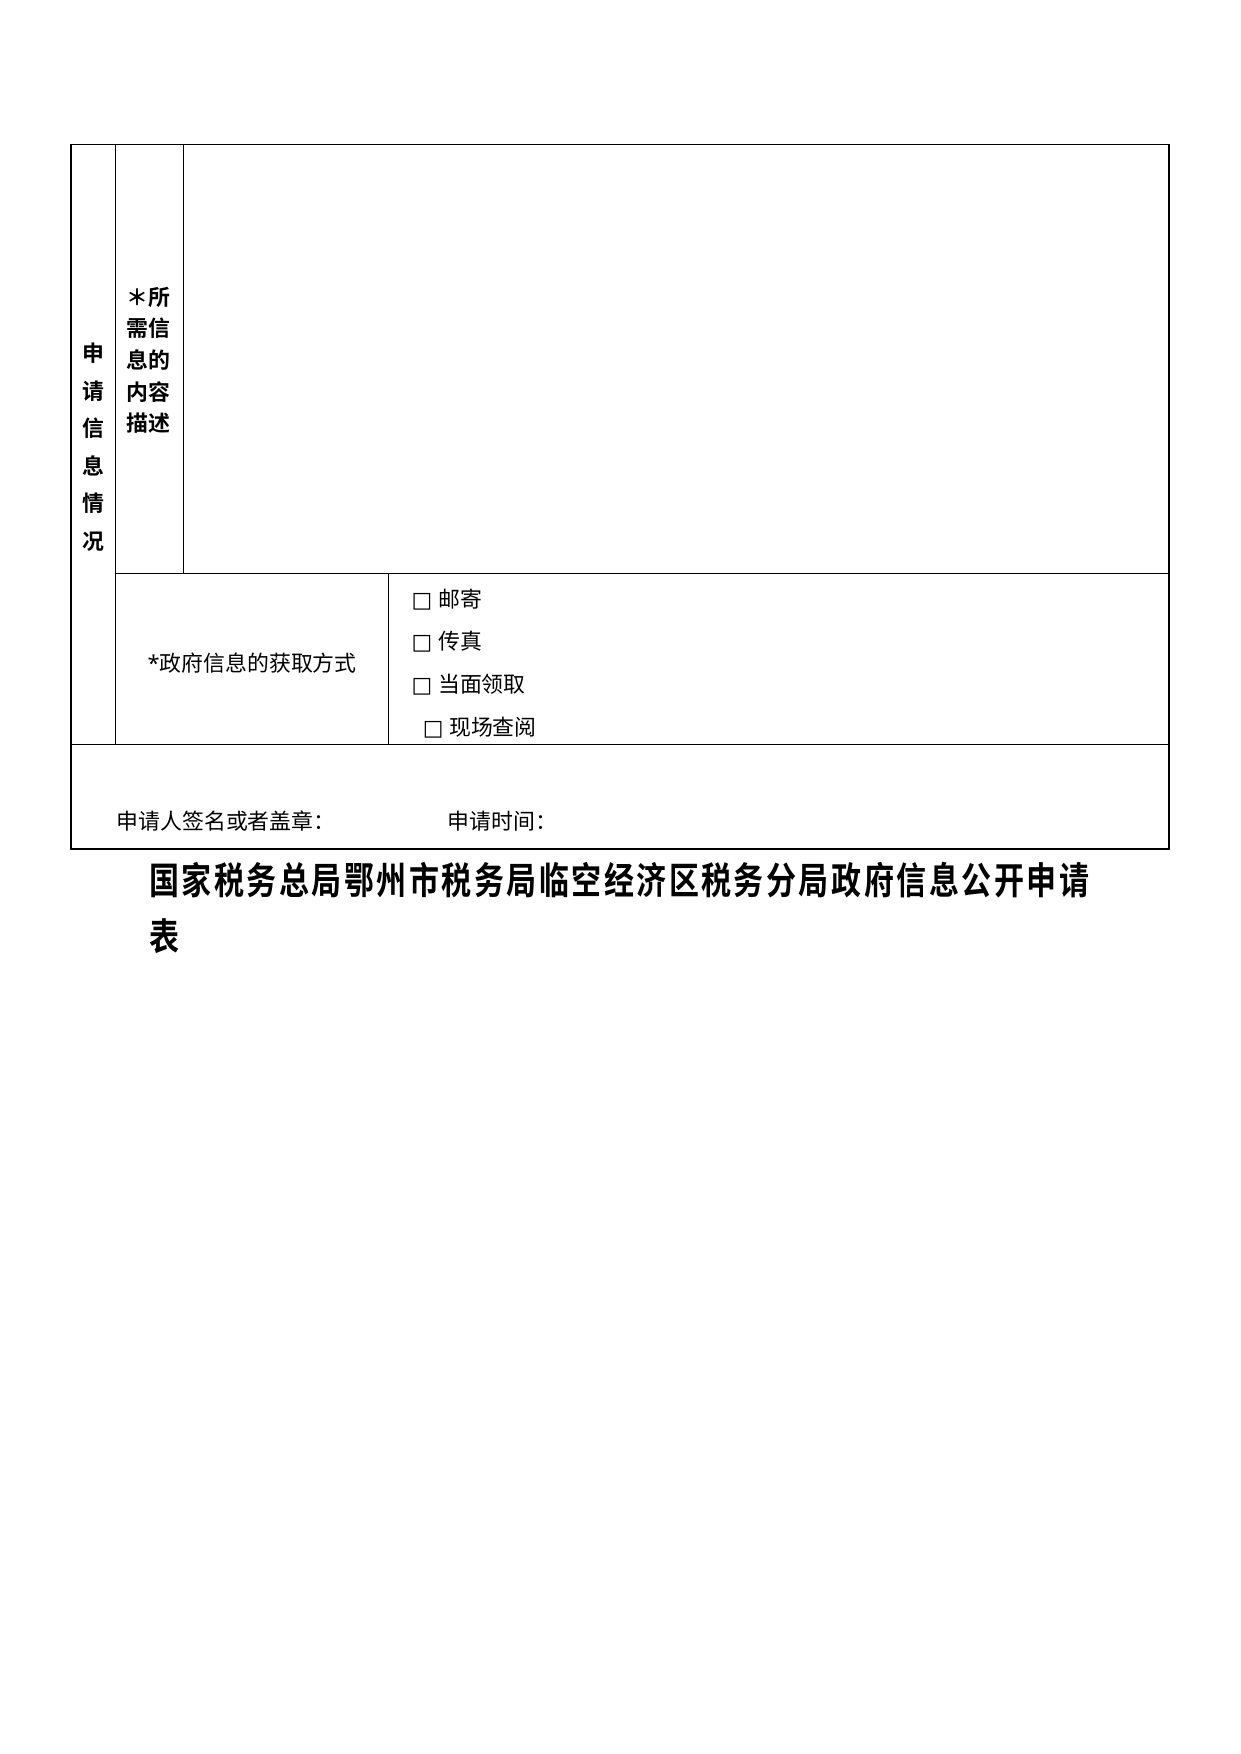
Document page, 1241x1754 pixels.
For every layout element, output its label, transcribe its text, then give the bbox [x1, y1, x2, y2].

text 国家税务总局鄂州市税务局临空经济区税务分局政府信息公开申请表 [149, 850, 1091, 962]
table_cell ＊所需信息的 内容描述 [116, 145, 183, 573]
table_cell 申请人签名或者盖章： 申请时间： [72, 786, 1168, 848]
table_cell 申请信息情况 [72, 145, 115, 743]
table_cell □ 当面领取 [389, 658, 1168, 701]
table_cell *政府信息的获取方式 [116, 574, 388, 743]
table_cell [184, 145, 1168, 573]
table_cell □ 传真 [389, 615, 1168, 658]
table_cell [72, 745, 1168, 786]
table_cell □ 邮寄 [389, 574, 1168, 615]
table_cell □ 现场查阅 [389, 701, 1168, 743]
